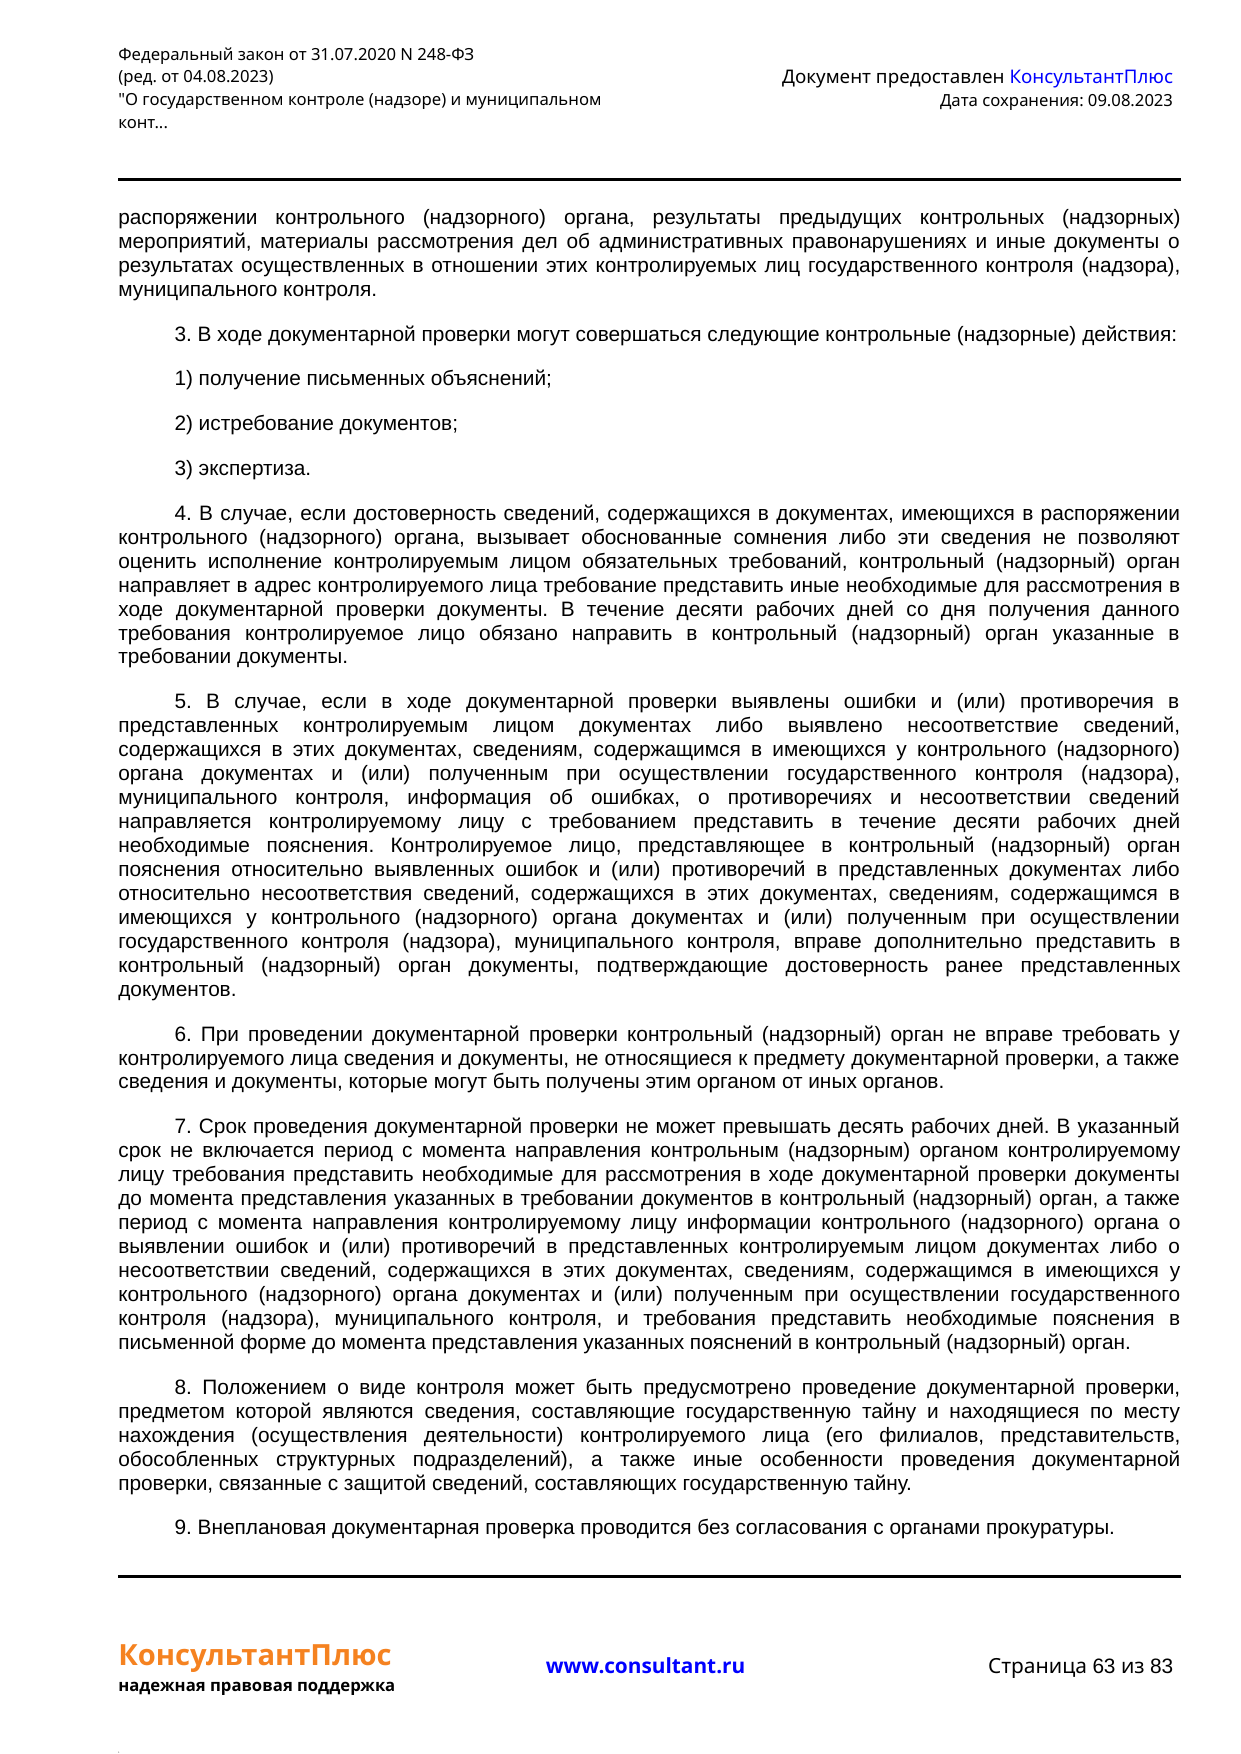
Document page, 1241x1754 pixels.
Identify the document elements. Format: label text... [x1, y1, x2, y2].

text 2) истребование документов; [118, 411, 1181, 435]
text 3. В ходе документарной проверки могут совершаться следующие контрольные (надзорные) действия: [118, 321, 1181, 345]
text 8. Положением о виде контроля может быть предусмотрено проведение документарной проверки, предметом которой являются сведения, составляющие государственную тайну и находящиеся по месту нахождения (осуществления деятельности) контролируемого лица (его филиалов, представительств, обособленных структурных подразделений), а также иные особенности проведения документарной проверки, связанные с защитой сведений, составляющих государственную тайну. [118, 1374, 1181, 1494]
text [118, 205, 1181, 301]
text 6. При проведении документарной проверки контрольный (надзорный) орган не вправе требовать у контролируемого лица сведения и документы, не относящиеся к предмету документарной проверки, а также сведения и документы, которые могут быть получены этим органом от иных органов. [118, 1021, 1181, 1093]
text 5. В случае, если в ходе документарной проверки выявлены ошибки и (или) противоречия в представленных контролируемым лицом документах либо выявлено несоответствие сведений, содержащихся в этих документах, сведениям, содержащимся в имеющихся у контрольного (надзорного) органа документах и (или) полученным при осуществлении государственного контроля (надзора), муниципального контроля, информация об ошибках, о противоречиях и несоответствии сведений направляется контролируемому лицу с требованием представить в течение десяти рабочих дней необходимые пояснения. Контролируемое лицо, представляющее в контрольный (надзорный) орган пояснения относительно выявленных ошибок и (или) противоречий в представленных документах либо относительно несоответствия сведений, содержащихся в этих документах, сведениям, содержащимся в имеющихся у контрольного (надзорного) органа документах и (или) полученным при осуществлении государственного контроля (надзора), муниципального контроля, вправе дополнительно представить в контрольный (надзорный) орган документы, подтверждающие достоверность ранее представленных документов. [118, 689, 1181, 1001]
text 7. Срок проведения документарной проверки не может превышать десять рабочих дней. В указанный срок не включается период с момента направления контрольным (надзорным) органом контролируемому лицу требования представить необходимые для рассмотрения в ходе документарной проверки документы до момента представления указанных в требовании документов в контрольный (надзорный) орган, а также период с момента направления контролируемому лицу информации контрольного (надзорного) органа о выявлении ошибок и (или) противоречий в представленных контролируемым лицом документах либо о несоответствии сведений, содержащихся в этих документах, сведениям, содержащимся в имеющихся у контрольного (надзорного) органа документах и (или) полученным при осуществлении государственного контроля (надзора), муниципального контроля, и требования представить необходимые пояснения в письменной форме до момента представления указанных пояснений в контрольный (надзорный) орган. [118, 1114, 1181, 1354]
text 3) экспертиза. [118, 456, 1181, 480]
text 1) получение письменных объяснений; [118, 366, 1181, 390]
text 4. В случае, если достоверность сведений, содержащихся в документах, имеющихся в распоряжении контрольного (надзорного) органа, вызывает обоснованные сомнения либо эти сведения не позволяют оценить исполнение контролируемым лицом обязательных требований, контрольный (надзорный) орган направляет в адрес контролируемого лица требование представить иные необходимые для рассмотрения в ходе документарной проверки документы. В течение десяти рабочих дней со дня получения данного требования контролируемое лицо обязано направить в контрольный (надзорный) орган указанные в требовании документы. [118, 501, 1181, 668]
text 9. Внеплановая документарная проверка проводится без согласования с органами прокуратуры. [118, 1515, 1181, 1539]
